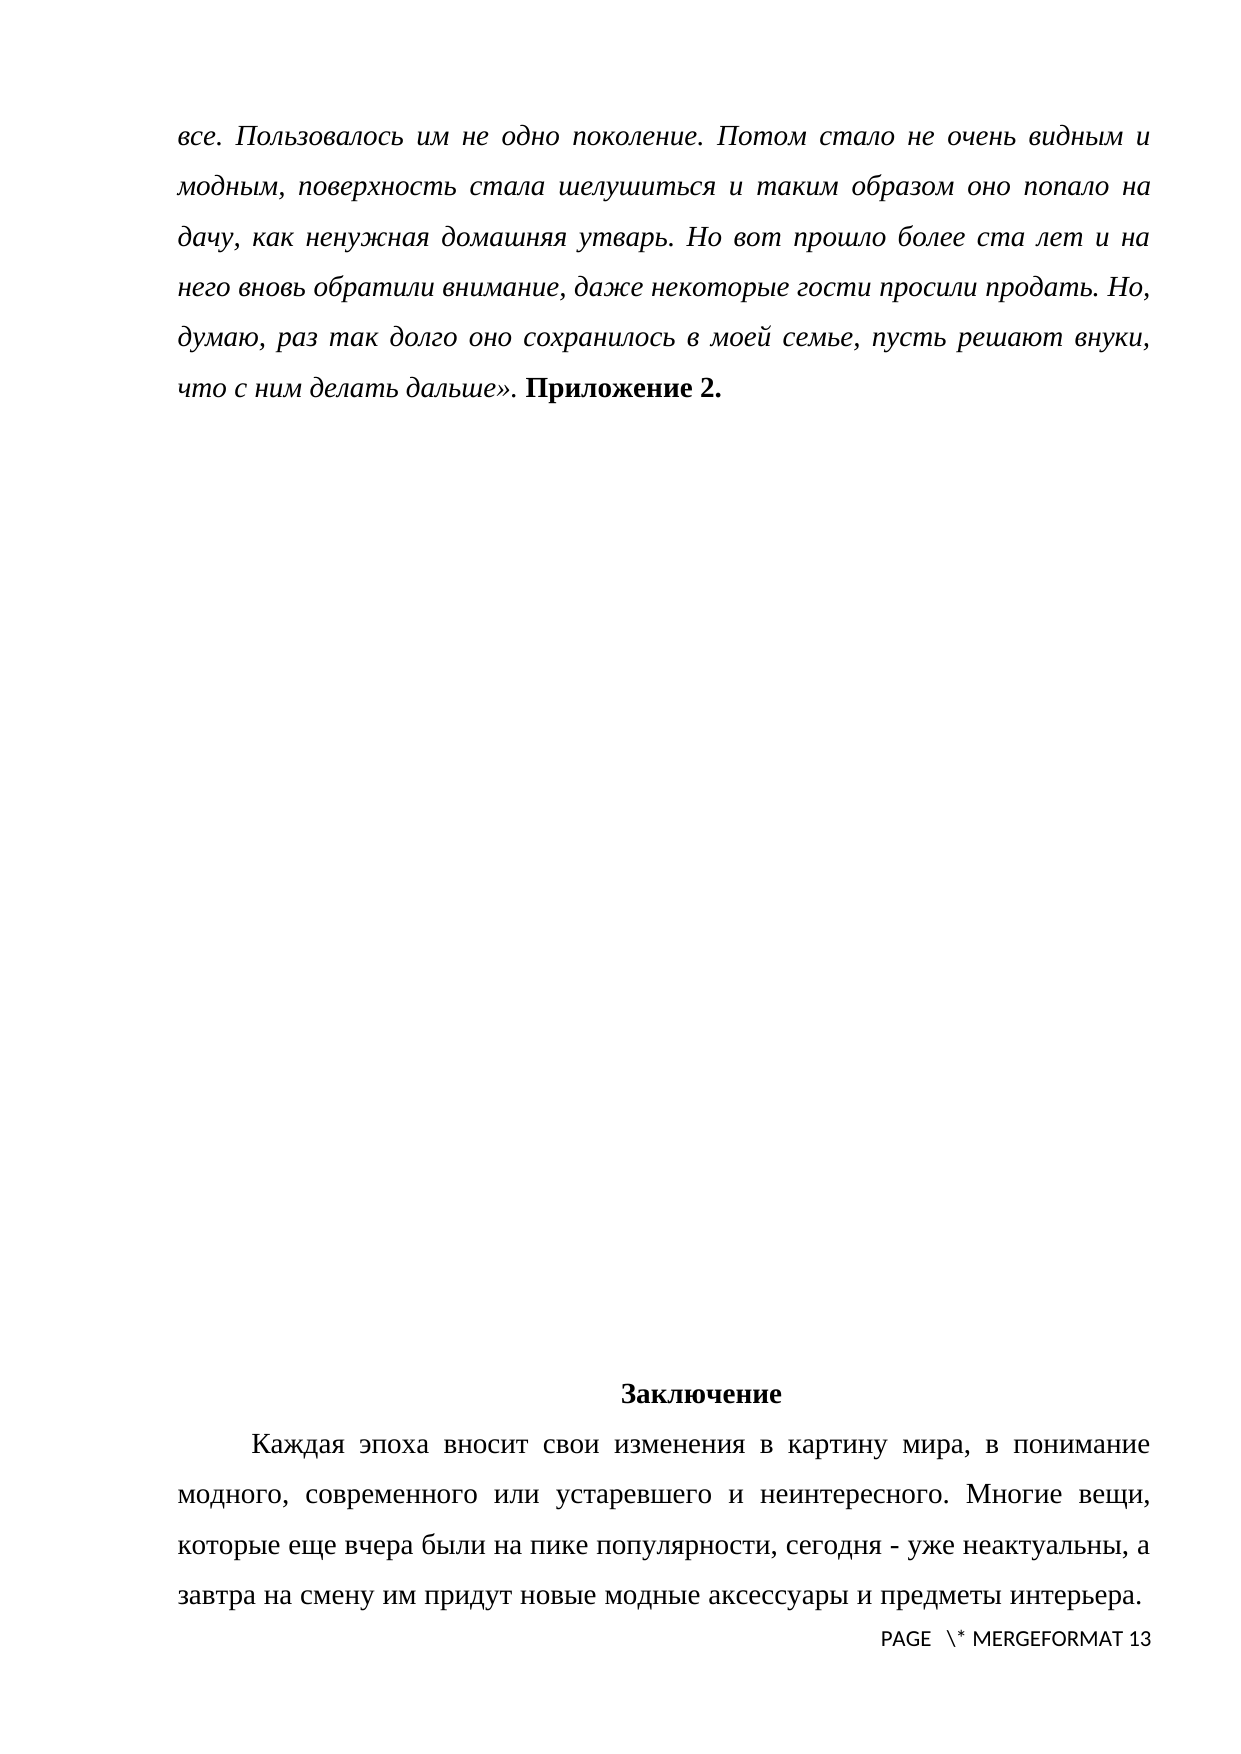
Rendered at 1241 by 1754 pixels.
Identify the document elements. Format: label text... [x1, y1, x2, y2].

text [177, 118, 1152, 403]
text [177, 1426, 1152, 1611]
text Заключение [251, 1376, 1152, 1409]
